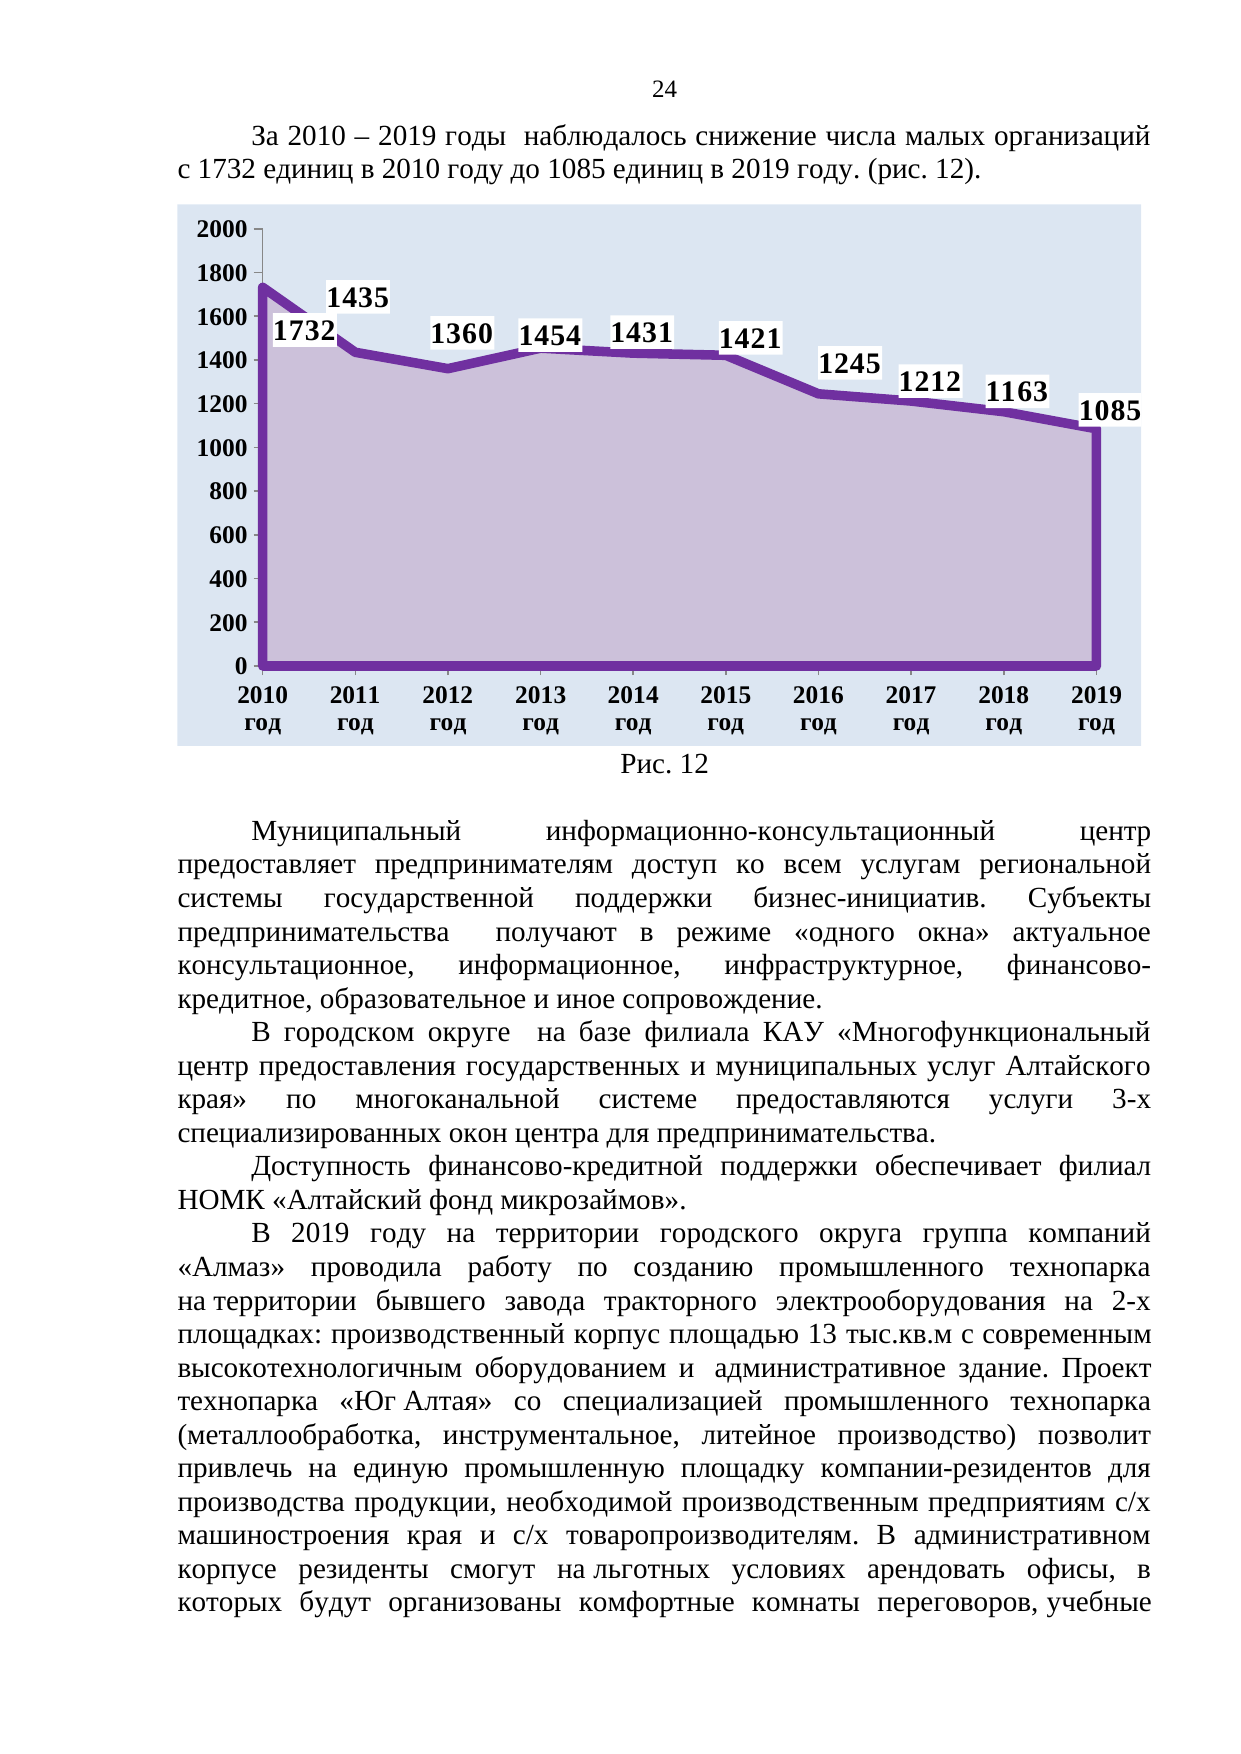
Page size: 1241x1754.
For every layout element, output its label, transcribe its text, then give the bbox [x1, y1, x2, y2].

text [177, 1216, 1152, 1618]
text Доступность финансово-кредитной поддержки обеспечивает филиал НОМК «Алтайский фонд микрозаймов». [177, 1148, 1152, 1216]
text Рис. 12 [177, 746, 1152, 779]
text В городском округе на базе филиала КАУ «Многофункциональный центр предоставления государственных и муниципальных услуг Алтайского края» по многоканальной системе предоставляются услуги 3-х специализированных окон центра для предпринимательства. [177, 1014, 1152, 1148]
text За 2010 – 2019 годы наблюдалось снижение числа малых организаций с 1732 единиц в 2010 году до 1085 единиц в 2019 году. (рис. 12). [177, 118, 1152, 185]
text Муниципальный информационно-консультационный центр предоставляет предпринимателям доступ ко всем услугам региональной системы государственной поддержки бизнес-инициатив. Субъекты предпринимательства получают в режиме «одного окна» актуальное консультационное, информационное, инфраструктурное, финансово-кредитное, образовательное и иное сопровождение. [177, 813, 1152, 1014]
